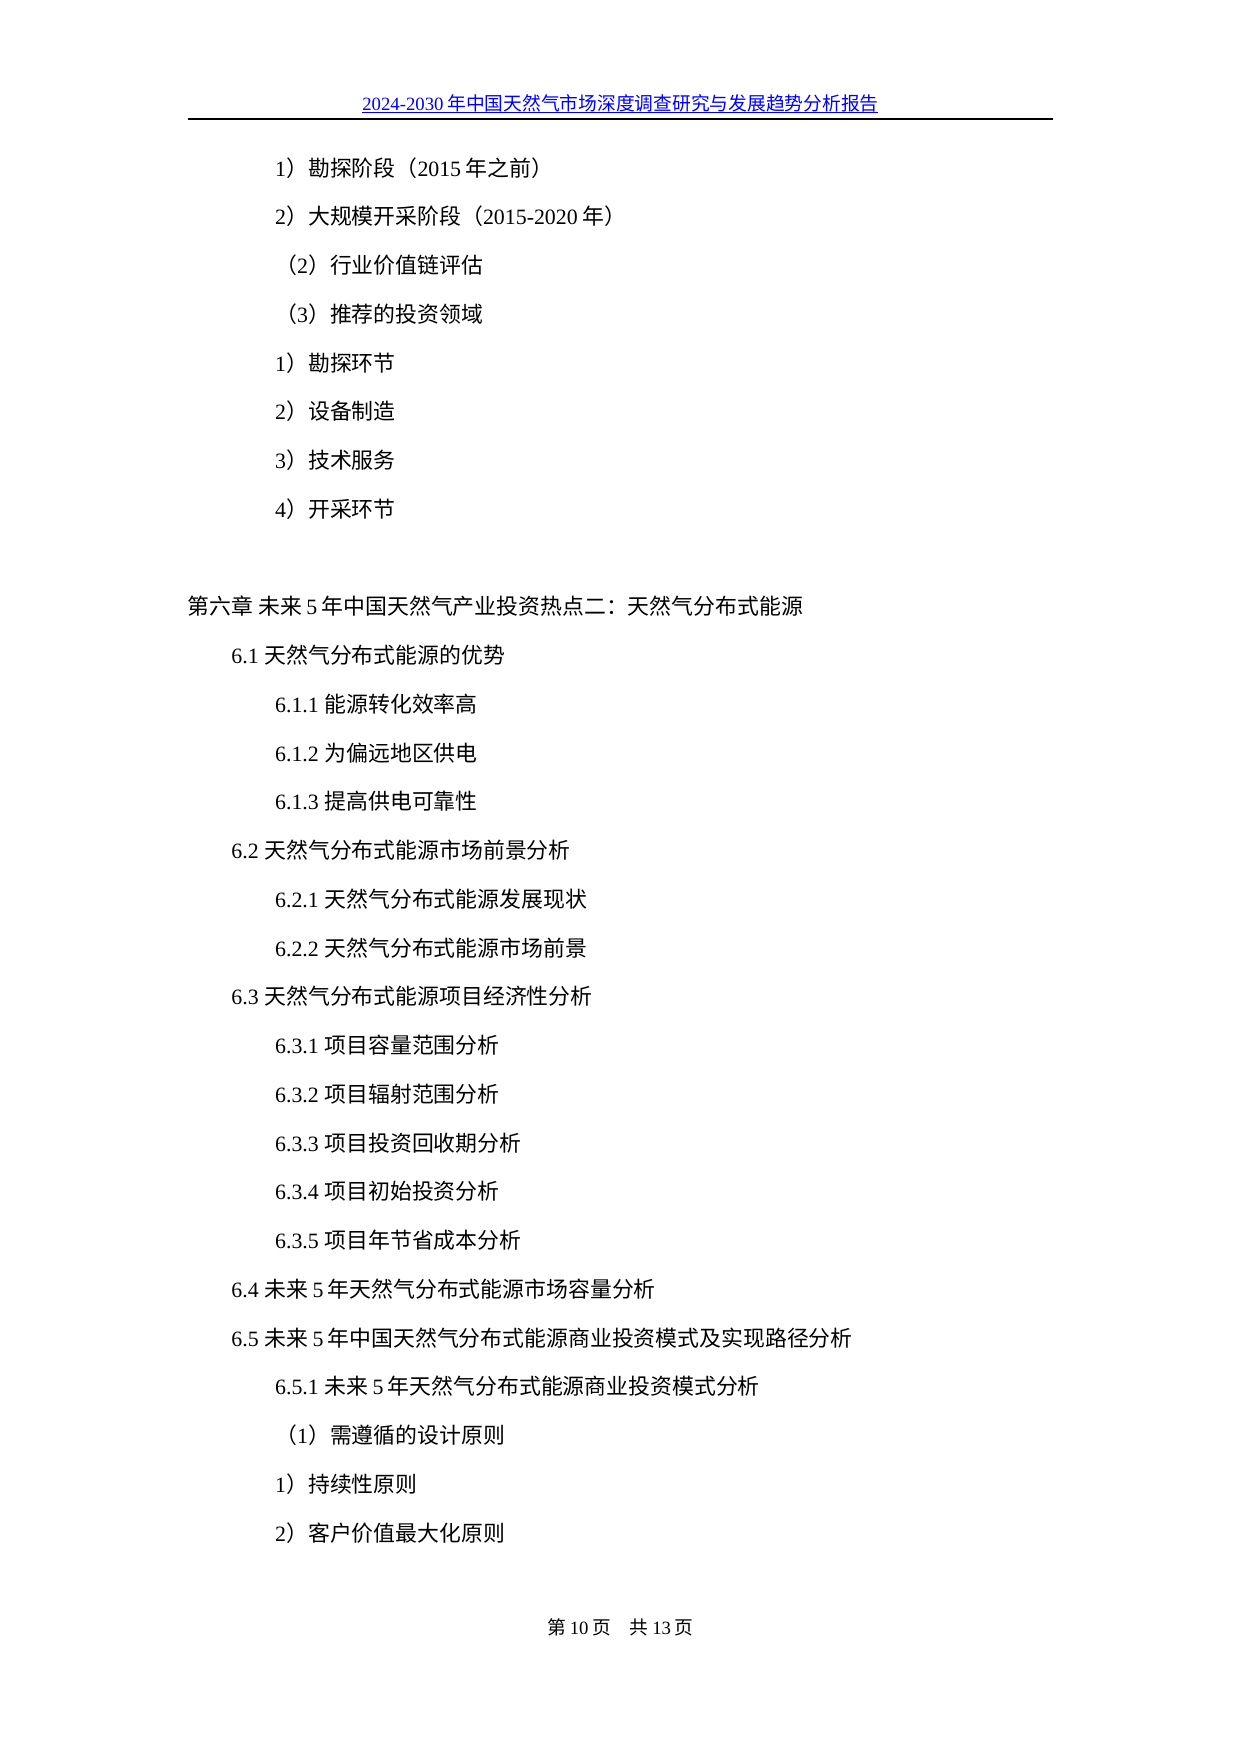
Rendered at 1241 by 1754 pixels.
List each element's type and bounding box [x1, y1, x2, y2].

text [187, 150, 1053, 1548]
